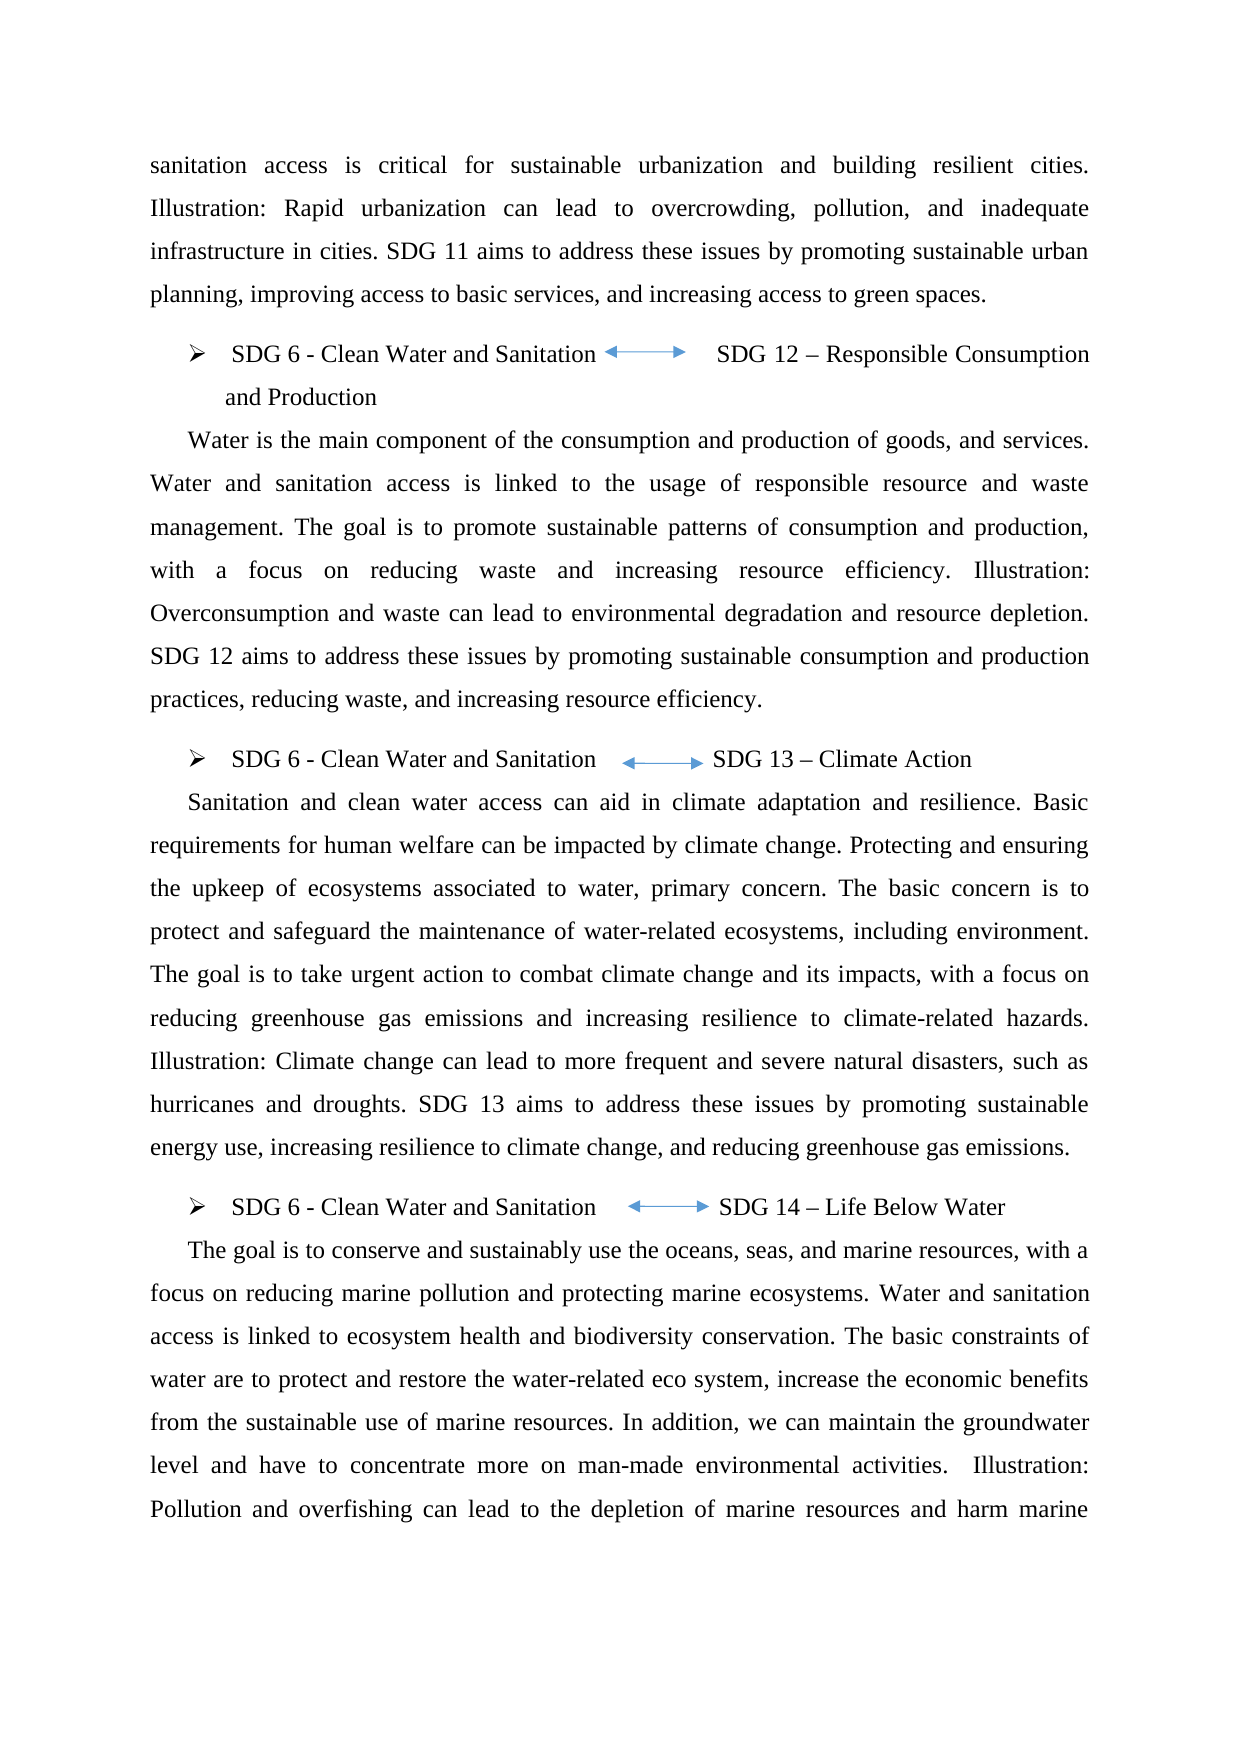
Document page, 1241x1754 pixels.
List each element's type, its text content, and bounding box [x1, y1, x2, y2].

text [150, 150, 1090, 308]
list SDG 6 - Clean Water and Sanitation SDG 13 – Climate Action [187, 744, 1090, 773]
text Water is the main component of the consumption and production of goods, and services. Water and sanitation access is linked to the usage of responsible resource and waste management. The goal is to promote sustainable patterns of consumption and production, with a focus on reducing waste and increasing resource efficiency. Illustration: Overconsumption and waste can lead to environmental degradation and resource depletion. SDG 12 aims to address these issues by promoting sustainable consumption and production practices, reducing waste, and increasing resource efficiency. [150, 425, 1090, 713]
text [150, 1235, 1090, 1522]
list SDG 6 - Clean Water and Sanitation SDG 14 – Life Below Water [187, 1192, 1090, 1221]
text Sanitation and clean water access can aid in climate adaptation and resilience. Basic requirements for human welfare can be impacted by climate change. Protecting and ensuring the upkeep of ecosystems associated to water, primary concern. The basic concern is to protect and safeguard the maintenance of water-related ecosystems, including environment. The goal is to take urgent action to combat climate change and its impacts, with a focus on reducing greenhouse gas emissions and increasing resilience to climate-related hazards. Illustration: Climate change can lead to more frequent and severe natural disasters, such as hurricanes and droughts. SDG 13 aims to address these issues by promoting sustainable energy use, increasing resilience to climate change, and reducing greenhouse gas emissions. [150, 787, 1090, 1161]
list SDG 6 - Clean Water and Sanitation SDG 12 – Responsible Consumption and Production [187, 339, 1090, 411]
